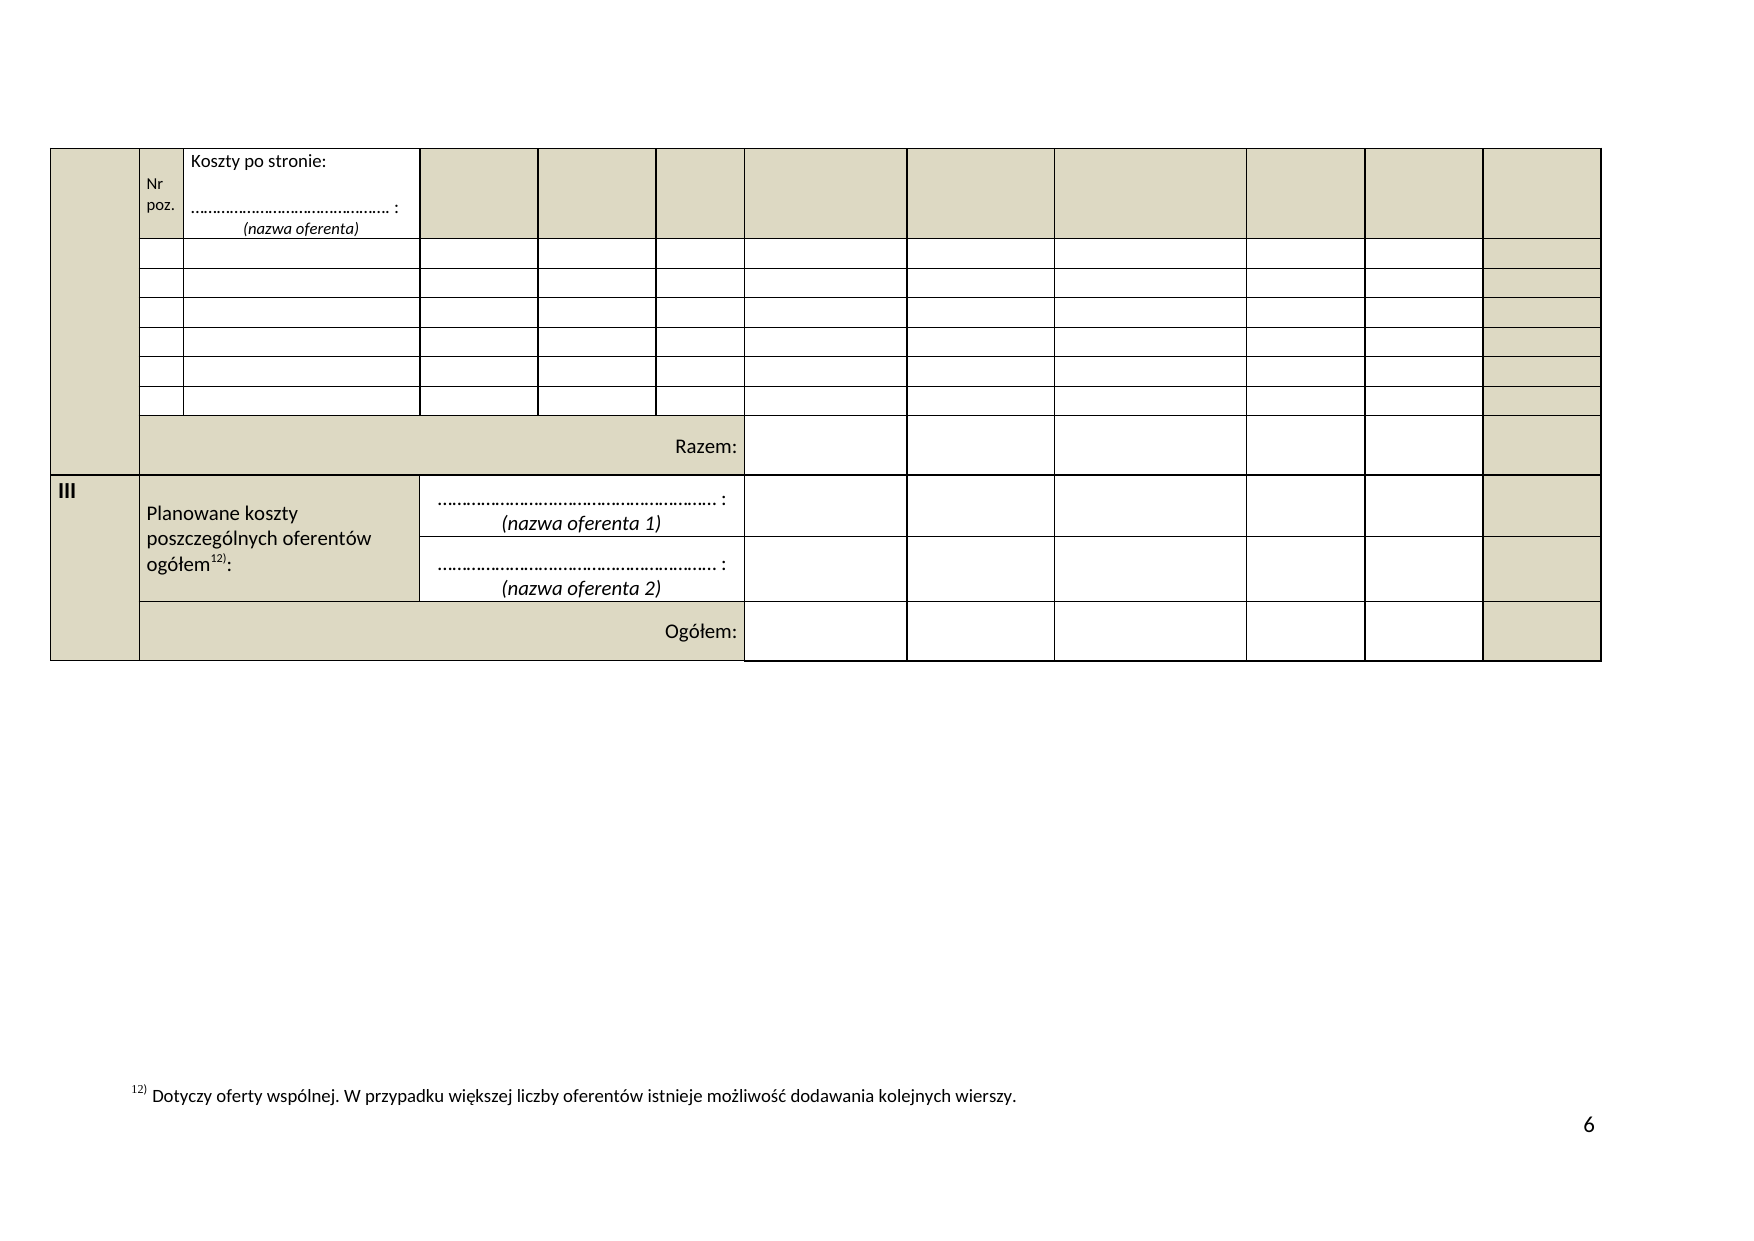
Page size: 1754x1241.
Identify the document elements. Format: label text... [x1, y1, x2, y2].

table_cell [657, 149, 744, 238]
table_cell …………………….…………………………… : (nazwa oferenta 2) [420, 537, 744, 601]
table_cell [184, 328, 419, 356]
table_cell [1484, 298, 1600, 327]
table_cell [1055, 476, 1246, 536]
table_cell [184, 269, 419, 297]
table_cell [140, 328, 183, 356]
table_cell [1247, 602, 1364, 660]
table_cell [657, 298, 744, 327]
table_cell [1247, 269, 1364, 297]
table_cell [421, 149, 537, 238]
table_cell [1366, 298, 1482, 327]
table_cell [908, 357, 1054, 386]
table_cell [539, 357, 655, 386]
table_cell [140, 298, 183, 327]
table_cell [908, 387, 1054, 415]
table_cell [1055, 416, 1246, 474]
table_cell [745, 476, 906, 536]
table_cell [745, 602, 906, 660]
table_cell [908, 298, 1054, 327]
table_cell [908, 269, 1054, 297]
table_cell [1366, 537, 1482, 601]
table_cell [745, 416, 906, 474]
table_cell [184, 239, 419, 268]
table_cell [1247, 298, 1364, 327]
table_cell [657, 387, 744, 415]
table_cell [657, 328, 744, 356]
table_cell [908, 537, 1054, 601]
table_cell [1055, 239, 1246, 268]
table_cell [184, 298, 419, 327]
table_cell [140, 269, 183, 297]
table_cell [1484, 602, 1600, 660]
table_cell [1055, 269, 1246, 297]
table_cell Razem: [140, 416, 744, 474]
table_cell [184, 357, 419, 386]
table_cell [1484, 239, 1600, 268]
table_cell [1366, 602, 1482, 660]
table_cell Nr poz. [140, 149, 183, 238]
table_cell [1366, 239, 1482, 268]
table_cell [1484, 537, 1600, 601]
table_cell [539, 149, 655, 238]
table_cell [184, 387, 419, 415]
table_cell [421, 387, 537, 415]
table_cell [421, 298, 537, 327]
table_cell [140, 239, 183, 268]
table_cell …………………….…………………………… : (nazwa oferenta 1) [420, 476, 744, 536]
table_cell [1247, 476, 1364, 536]
table_cell [1484, 476, 1600, 536]
table_cell [1366, 269, 1482, 297]
table_cell [421, 269, 537, 297]
table_cell [745, 537, 906, 601]
table_cell [539, 387, 655, 415]
table_cell [1366, 387, 1482, 415]
table_cell [657, 239, 744, 268]
table_cell Ogółem: [140, 602, 744, 660]
table_cell [908, 602, 1054, 660]
table_cell [1055, 357, 1246, 386]
table_cell [1055, 149, 1246, 238]
table_cell [1484, 416, 1600, 474]
table_cell [1366, 328, 1482, 356]
table_cell [539, 298, 655, 327]
table_cell Koszty po stronie: ………………………………………. : (nazwa oferenta) [184, 149, 419, 238]
table_cell [1366, 476, 1482, 536]
table_cell [745, 269, 906, 297]
table_cell [51, 149, 139, 474]
table_cell [1247, 537, 1364, 601]
table_cell [1484, 357, 1600, 386]
table_cell [657, 357, 744, 386]
table_cell [745, 298, 906, 327]
table_cell [1247, 357, 1364, 386]
table_cell [1484, 387, 1600, 415]
table_cell [1247, 239, 1364, 268]
table_cell [1247, 416, 1364, 474]
table_cell [1484, 269, 1600, 297]
table_cell [745, 328, 906, 356]
table_cell [1055, 602, 1246, 660]
table_cell [908, 149, 1054, 238]
table_cell [1247, 328, 1364, 356]
table_cell [1366, 416, 1482, 474]
table_cell [1055, 298, 1246, 327]
table_cell [539, 328, 655, 356]
table_cell [140, 357, 183, 386]
table_cell [1484, 149, 1600, 238]
table_cell [1247, 387, 1364, 415]
table_cell [1055, 537, 1246, 601]
table_cell [1055, 328, 1246, 356]
table_cell [657, 269, 744, 297]
table_cell [908, 239, 1054, 268]
table_cell [745, 149, 906, 238]
table_cell [908, 416, 1054, 474]
table_cell [539, 269, 655, 297]
table_cell [421, 328, 537, 356]
table_cell [1247, 149, 1364, 238]
table_cell III [51, 476, 139, 660]
table_cell [1366, 357, 1482, 386]
table_cell [140, 387, 183, 415]
table_cell [539, 239, 655, 268]
table_cell [745, 387, 906, 415]
table_cell [1055, 387, 1246, 415]
table_cell [745, 357, 906, 386]
table_cell [421, 357, 537, 386]
table_cell [1484, 328, 1600, 356]
table_cell [421, 239, 537, 268]
table_cell Planowane koszty poszczególnych oferentów ogółem): [140, 476, 419, 601]
table_cell [908, 476, 1054, 536]
table_cell [745, 239, 906, 268]
table_cell [1366, 149, 1482, 238]
table_cell [908, 328, 1054, 356]
